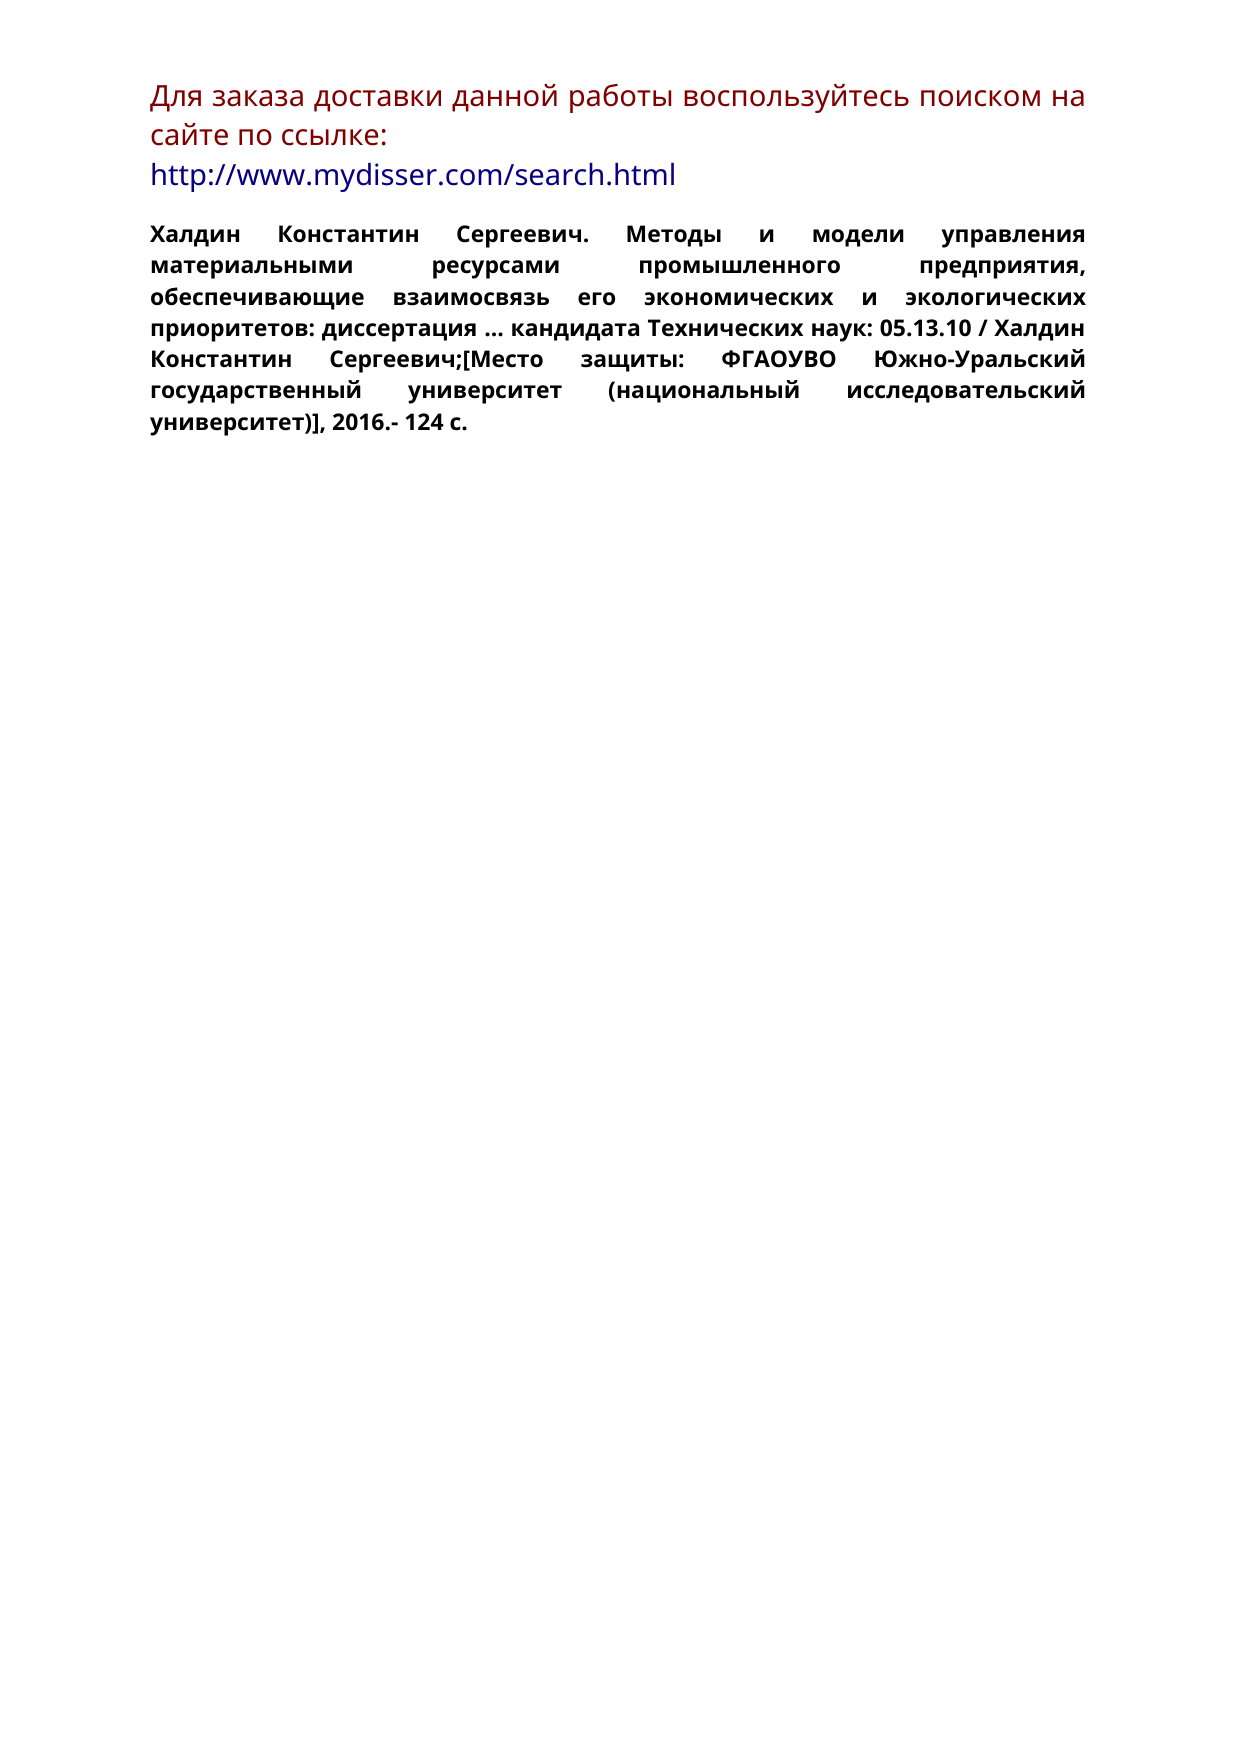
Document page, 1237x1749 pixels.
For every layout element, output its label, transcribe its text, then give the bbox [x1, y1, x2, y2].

text Халдин Константин Сергеевич. Методы и модели управления материальными ресурсами промышленного предприятия, обеспечивающие взаимосвязь его экономических и экологических приоритетов: диссертация ... кандидата Технических наук: 05.13.10 / Халдин Константин Сергеевич;[Место защиты: ФГАОУВО Южно-Уральский государственный университет (национальный исследовательский университет)], 2016.- 124 с. [150, 218, 1086, 437]
